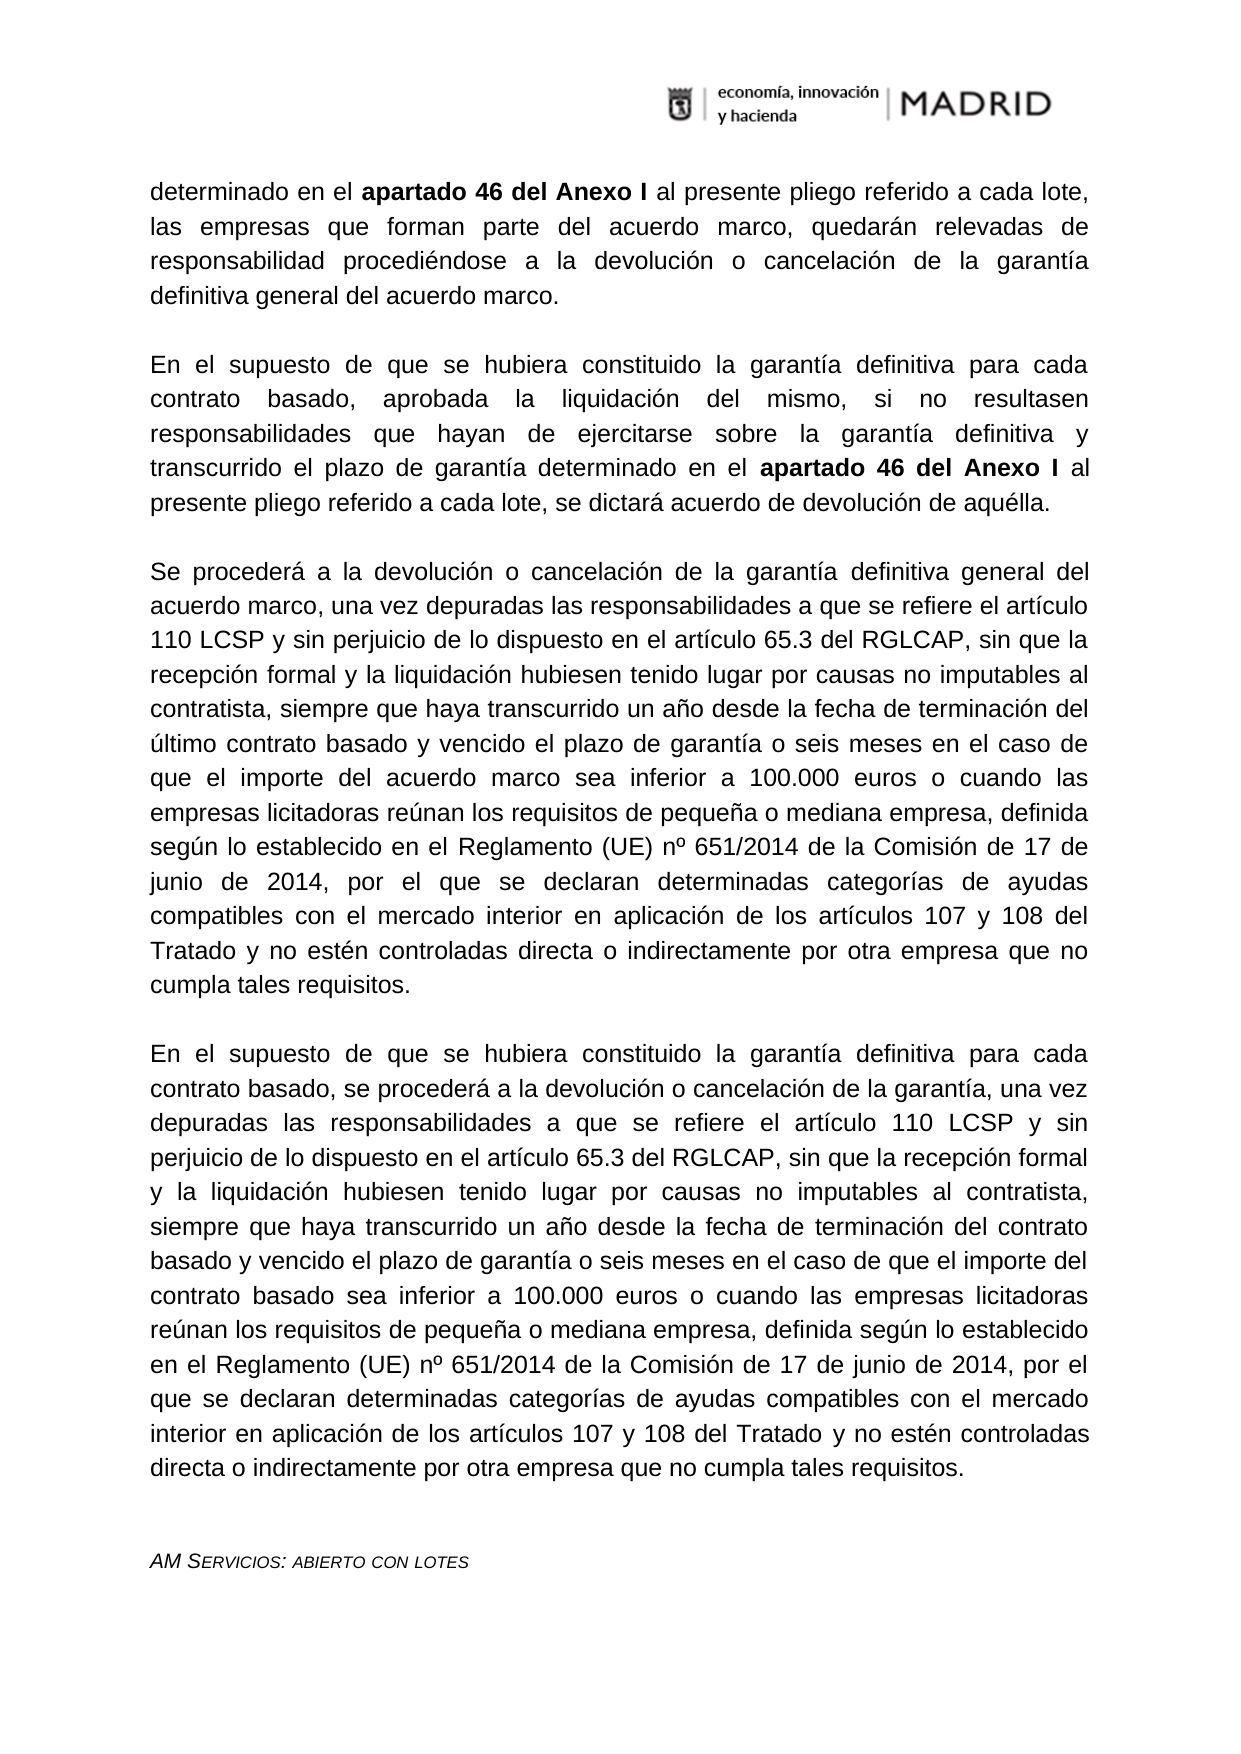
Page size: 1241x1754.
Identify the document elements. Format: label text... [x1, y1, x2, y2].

text Se procederá a la devolución o cancelación de la garantía definitiva general del acuerdo marco, una vez depuradas las responsabilidades a que se refiere el artículo 110 LCSP y sin perjuicio de lo dispuesto en el artículo 65.3 del RGLCAP, sin que la recepción formal y la liquidación hubiesen tenido lugar por causas no imputables al contratista, siempre que haya transcurrido un año desde la fecha de terminación del último contrato basado y vencido el plazo de garantía o seis meses en el caso de que el importe del acuerdo marco sea inferior a 100.000 euros o cuando las empresas licitadoras reúnan los requisitos de pequeña o mediana empresa, definida según lo establecido en el Reglamento (UE) nº 651/2014 de de 17 de junio de 2014, por el que se declaran determinadas categorías de ayudas compatibles con el mercado interior en aplicación de los artículos 107 y 108 del Tratado y no estén controladas directa o indirectamente por otra empresa que no cumpla tales requisitos. [150, 557, 1090, 999]
picture [647, 75, 1068, 142]
text En el supuesto de que se hubiera constituido la garantía definitiva para cada contrato basado, aprobada la liquidación del mismo, si no resultasen responsabilidades que hayan de ejercitarse sobre la garantía definitiva y transcurrido el plazo de garantía determinado en el apartado 46 del Anexo I al presente pliego referido a cada lote, se dictará acuerdo de devolución de aquélla. [150, 350, 1090, 516]
text En el supuesto de que se hubiera constituido la garantía definitiva para cada contrato basado, se procederá a la devolución o cancelación de la garantía, una vez depuradas las responsabilidades a que se refiere el artículo 110 LCSP y sin perjuicio de lo dispuesto en el artículo 65.3 del RGLCAP, sin que la recepción formal y la liquidación hubiesen tenido lugar por causas no imputables al contratista, siempre que haya transcurrido un año desde la fecha de terminación del contrato basado y vencido el plazo de garantía o seis meses en el caso de que el importe del contrato basado sea inferior a 100.000 euros o cuando las empresas licitadoras reúnan los requisitos de pequeña o mediana empresa, definida según lo establecido en el Reglamento (UE) nº 651/2014 de de 17 de junio de 2014, por el que se declaran determinadas categorías de ayudas compatibles con el mercado interior en aplicación de los artículos 107 y 108 del Tratado y no estén controladas directa o indirectamente por otra empresa que no cumpla tales requisitos. [150, 1039, 1090, 1482]
